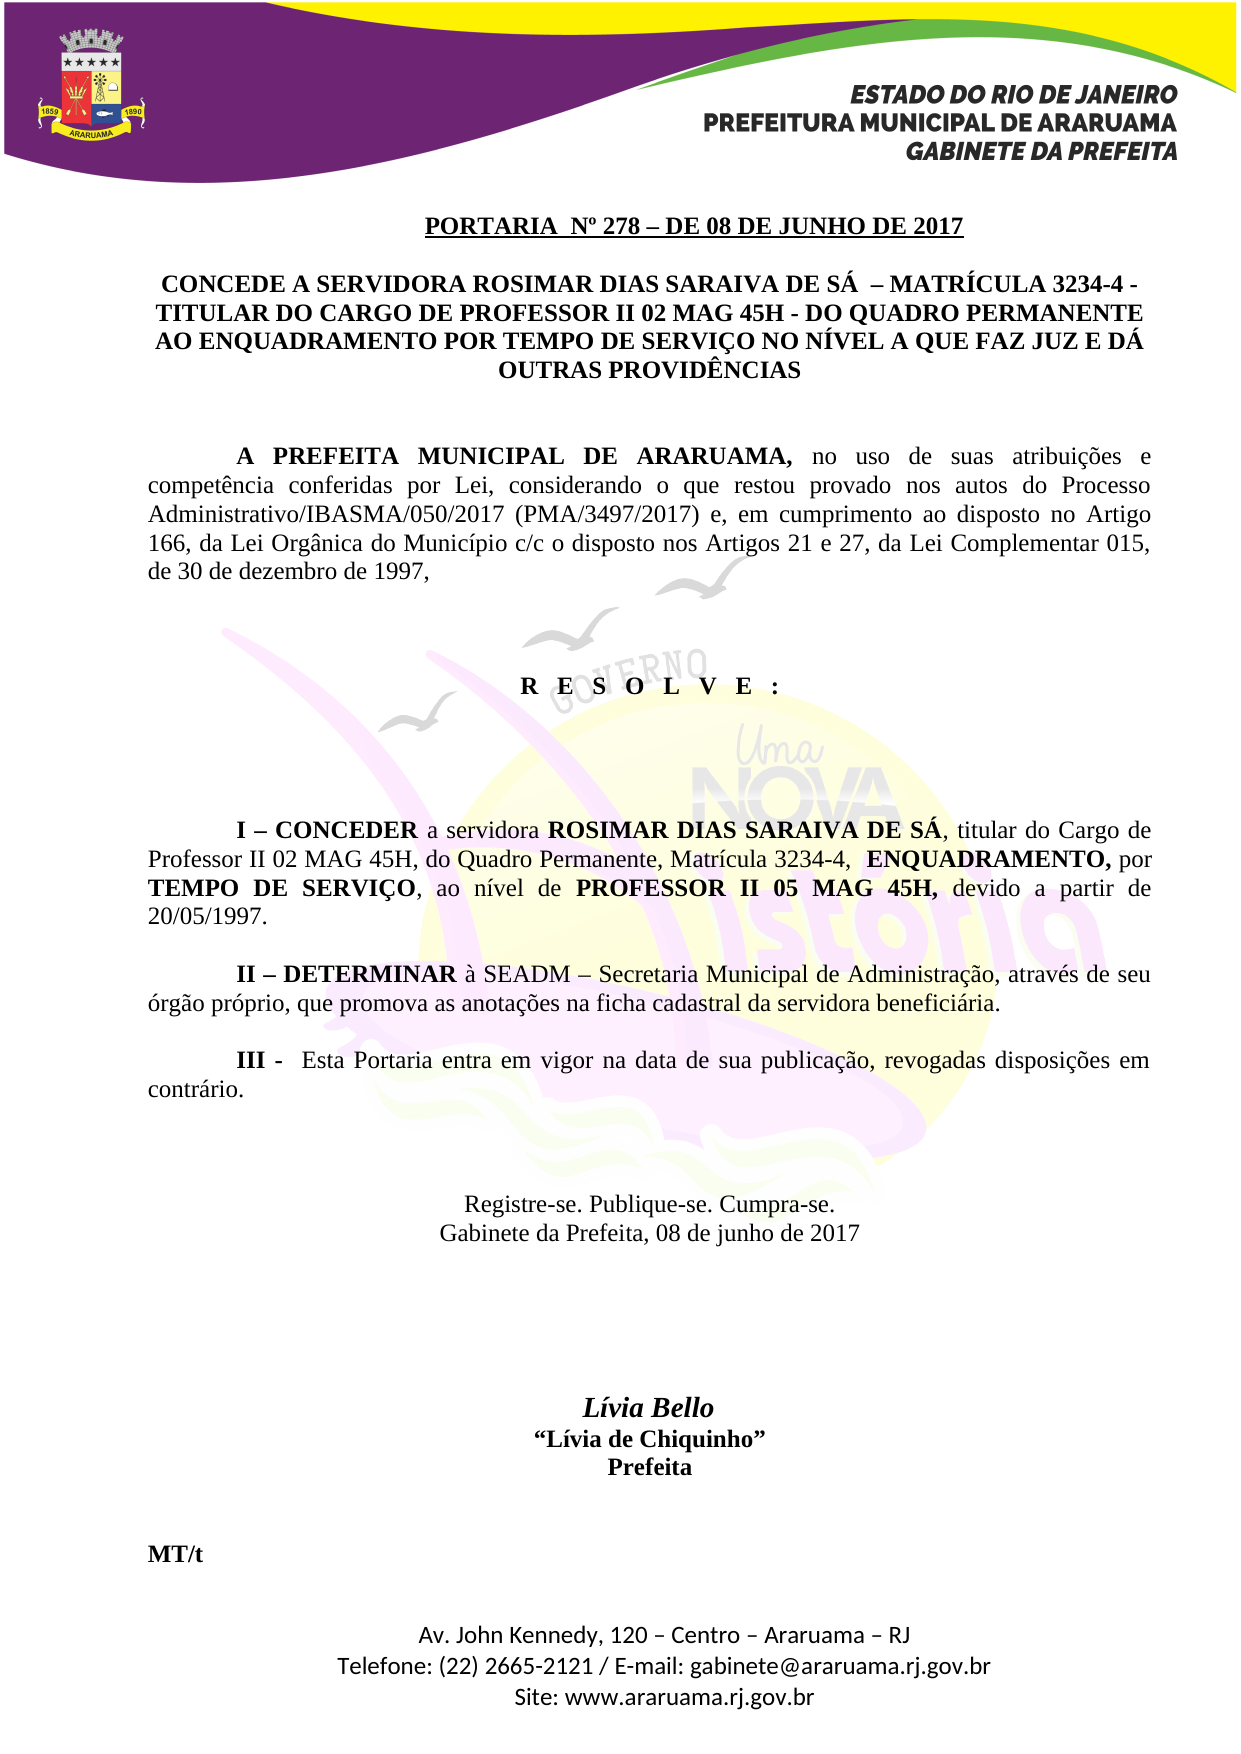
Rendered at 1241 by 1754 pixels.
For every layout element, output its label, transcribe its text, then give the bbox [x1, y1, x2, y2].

text R E S O L V E : [148, 671, 1152, 700]
text III - Esta Portaria entra em vigor na data de sua publicação, revogadas disposições em contrário. [148, 1045, 1152, 1103]
text Lívia Bello [148, 1390, 1152, 1424]
text MT/t [148, 1539, 1152, 1567]
text II – DETERMINAR à SEADM – Secretaria Municipal de Administração, através de seu órgão próprio, que promova as anotações na ficha cadastral da servidora beneficiária. [148, 959, 1152, 1016]
picture [0, 0, 1241, 183]
text I – CONCEDER a servidora ROSIMAR DIAS SARAIVA DE SÁ, titular do Cargo de Professor II 02 MAG 45H, do Quadro Permanente, Matrícula 3234-4, ENQUADRAMENTO, por TEMPO DE SERVIÇO, ao nível de PROFESSOR II 05 MAG 45H, devido a partir de 20/05/1997. [148, 815, 1152, 930]
text Registre-se. Publique-se. Cumpra-se. [148, 1189, 1152, 1218]
text A PREFEITA MUNICIPAL DE ARARUAMA, no uso de suas atribuições e competência conferidas por Lei, considerando o que restou provado nos autos do Processo Administrativo/IBASMA/050/2017 (PMA/3497/2017) e, em cumprimento ao disposto no Artigo 166, da Lei Orgânica do Município c/c o disposto nos Artigos 21 e 27, da Lei Complementar 015, de 30 de dezembro de 1997, [148, 441, 1152, 585]
text Prefeita [148, 1452, 1152, 1481]
text “Lívia de Chiquinho” [148, 1424, 1152, 1452]
text CONCEDE A SERVIDORA ROSIMAR DIAS SARAIVA DE SÁ – MATRÍCULA 3234-4 - TITULAR DO CARGO DE PROFESSOR II 02 MAG 45H - DO QUADRO PERMANENTE AO ENQUADRAMENTO POR TEMPO DE SERVIÇO NO NÍVEL A QUE FAZ JUZ E DÁ OUTRAS PROVIDÊNCIAS [148, 269, 1152, 384]
text Gabinete da Prefeita, 08 de junho de 2017 [148, 1218, 1152, 1246]
text PORTARIA Nº 278 – DE 08 DE JUNHO DE 2017 [148, 211, 1152, 240]
